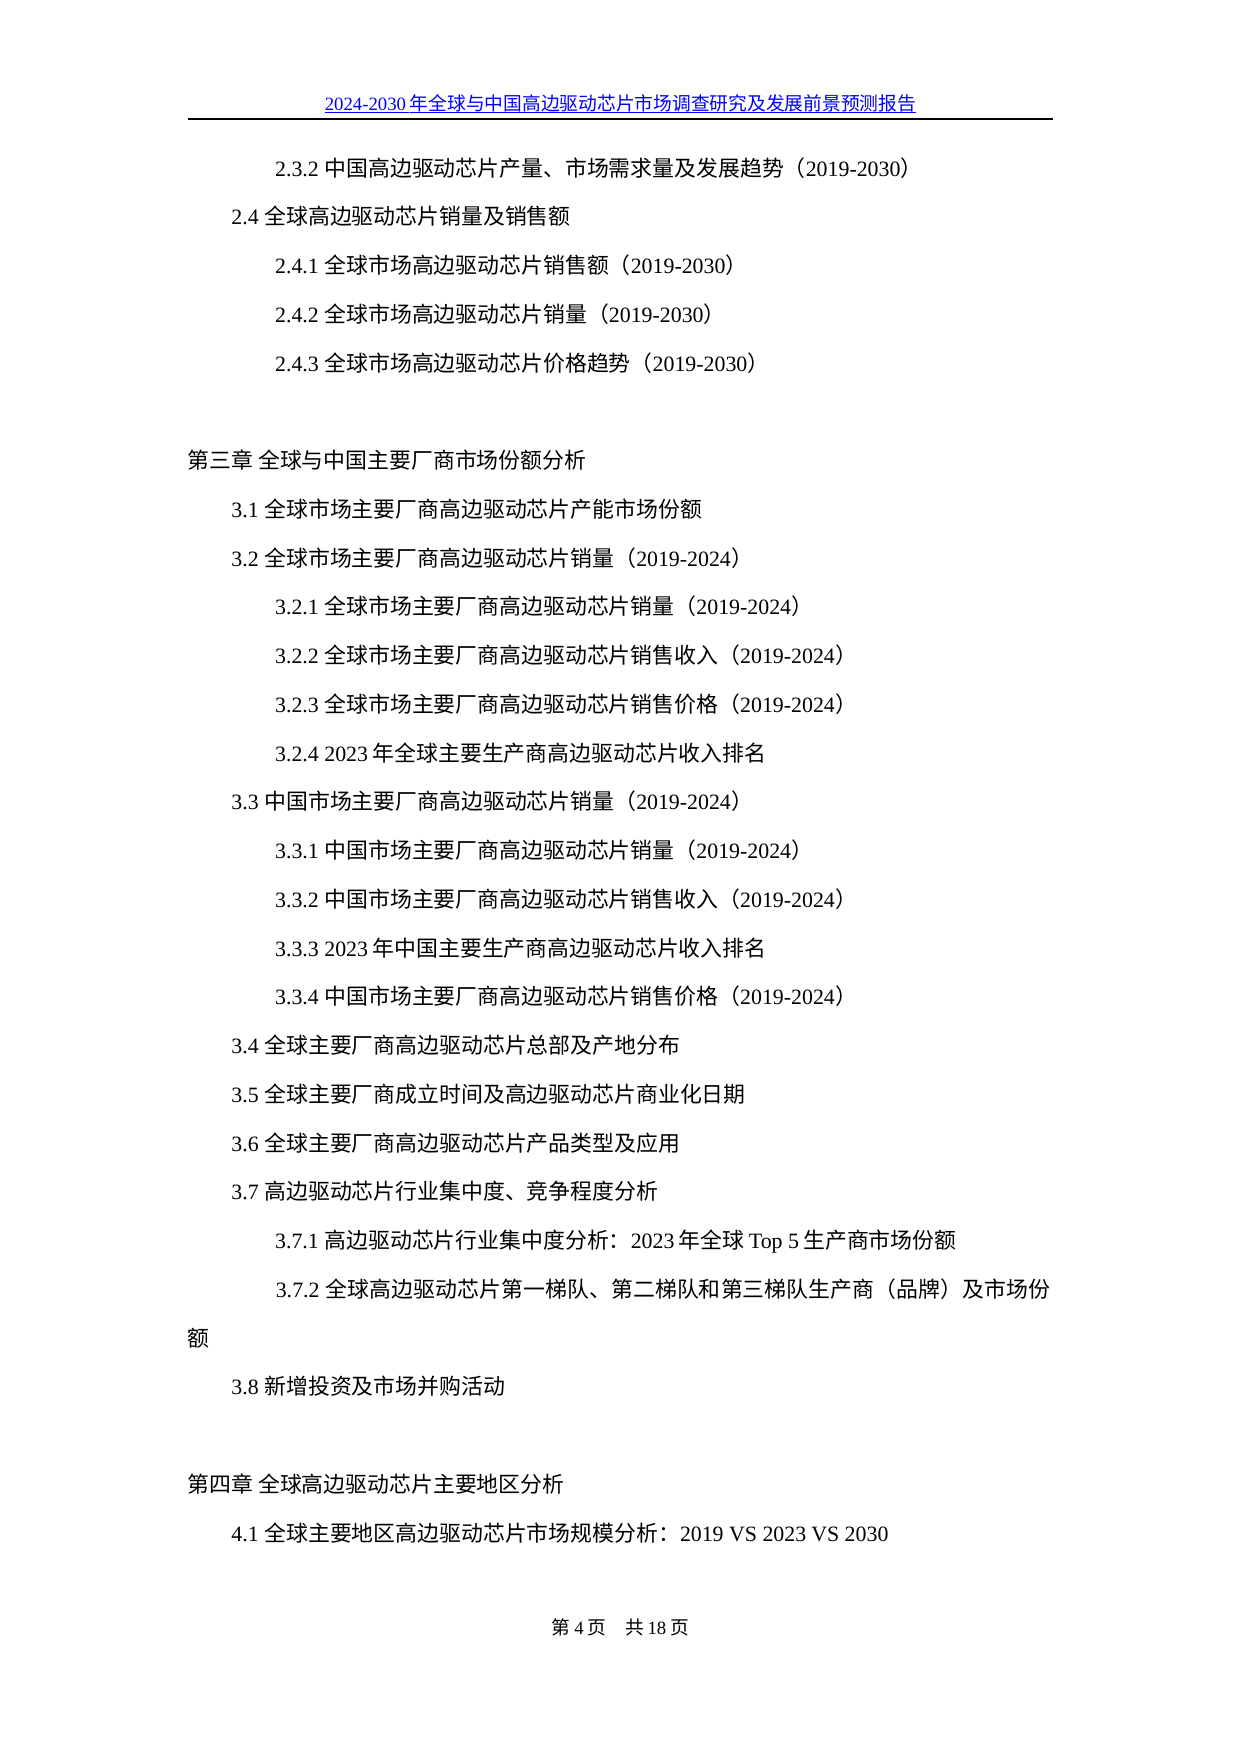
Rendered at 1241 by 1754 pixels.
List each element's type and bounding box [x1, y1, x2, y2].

text [187, 150, 1053, 1548]
